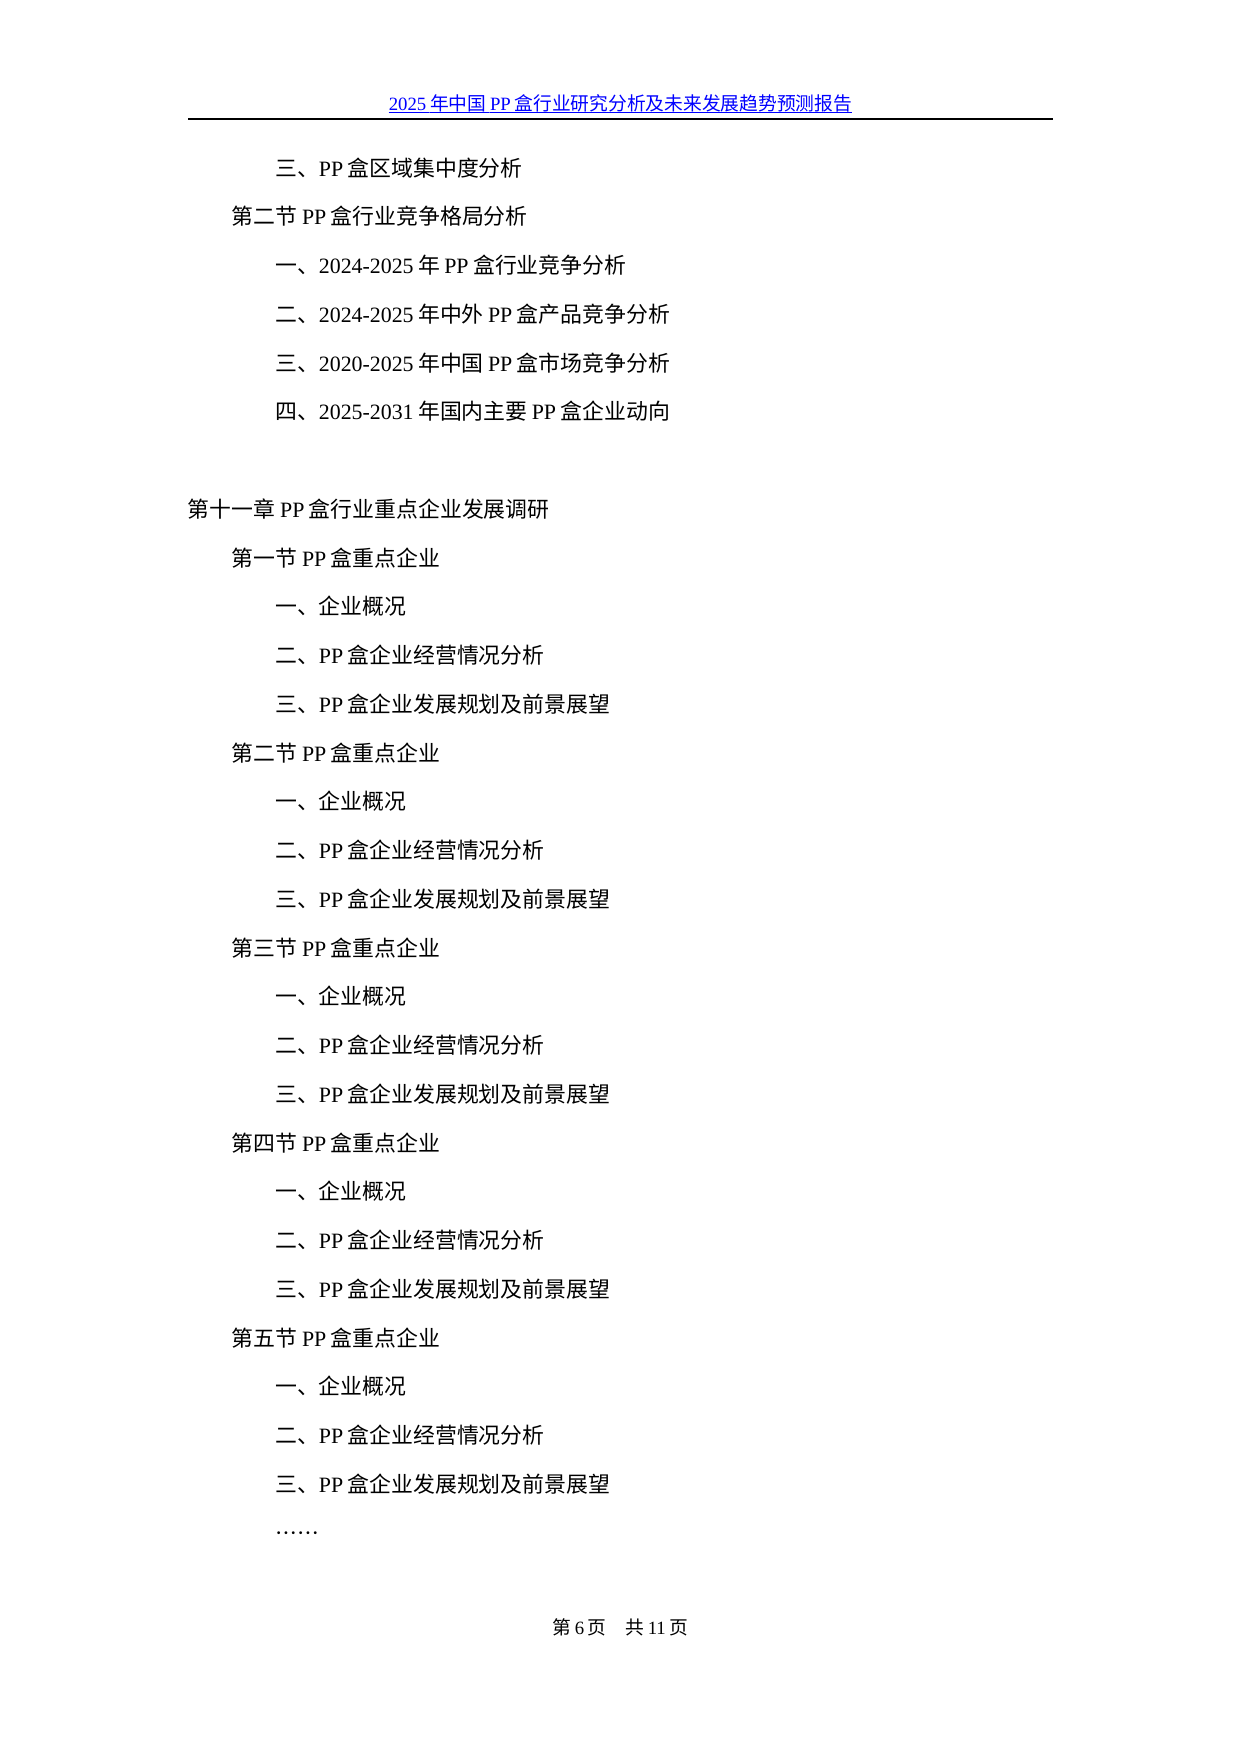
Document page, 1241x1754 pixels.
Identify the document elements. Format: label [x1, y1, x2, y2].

text [187, 150, 1053, 1548]
